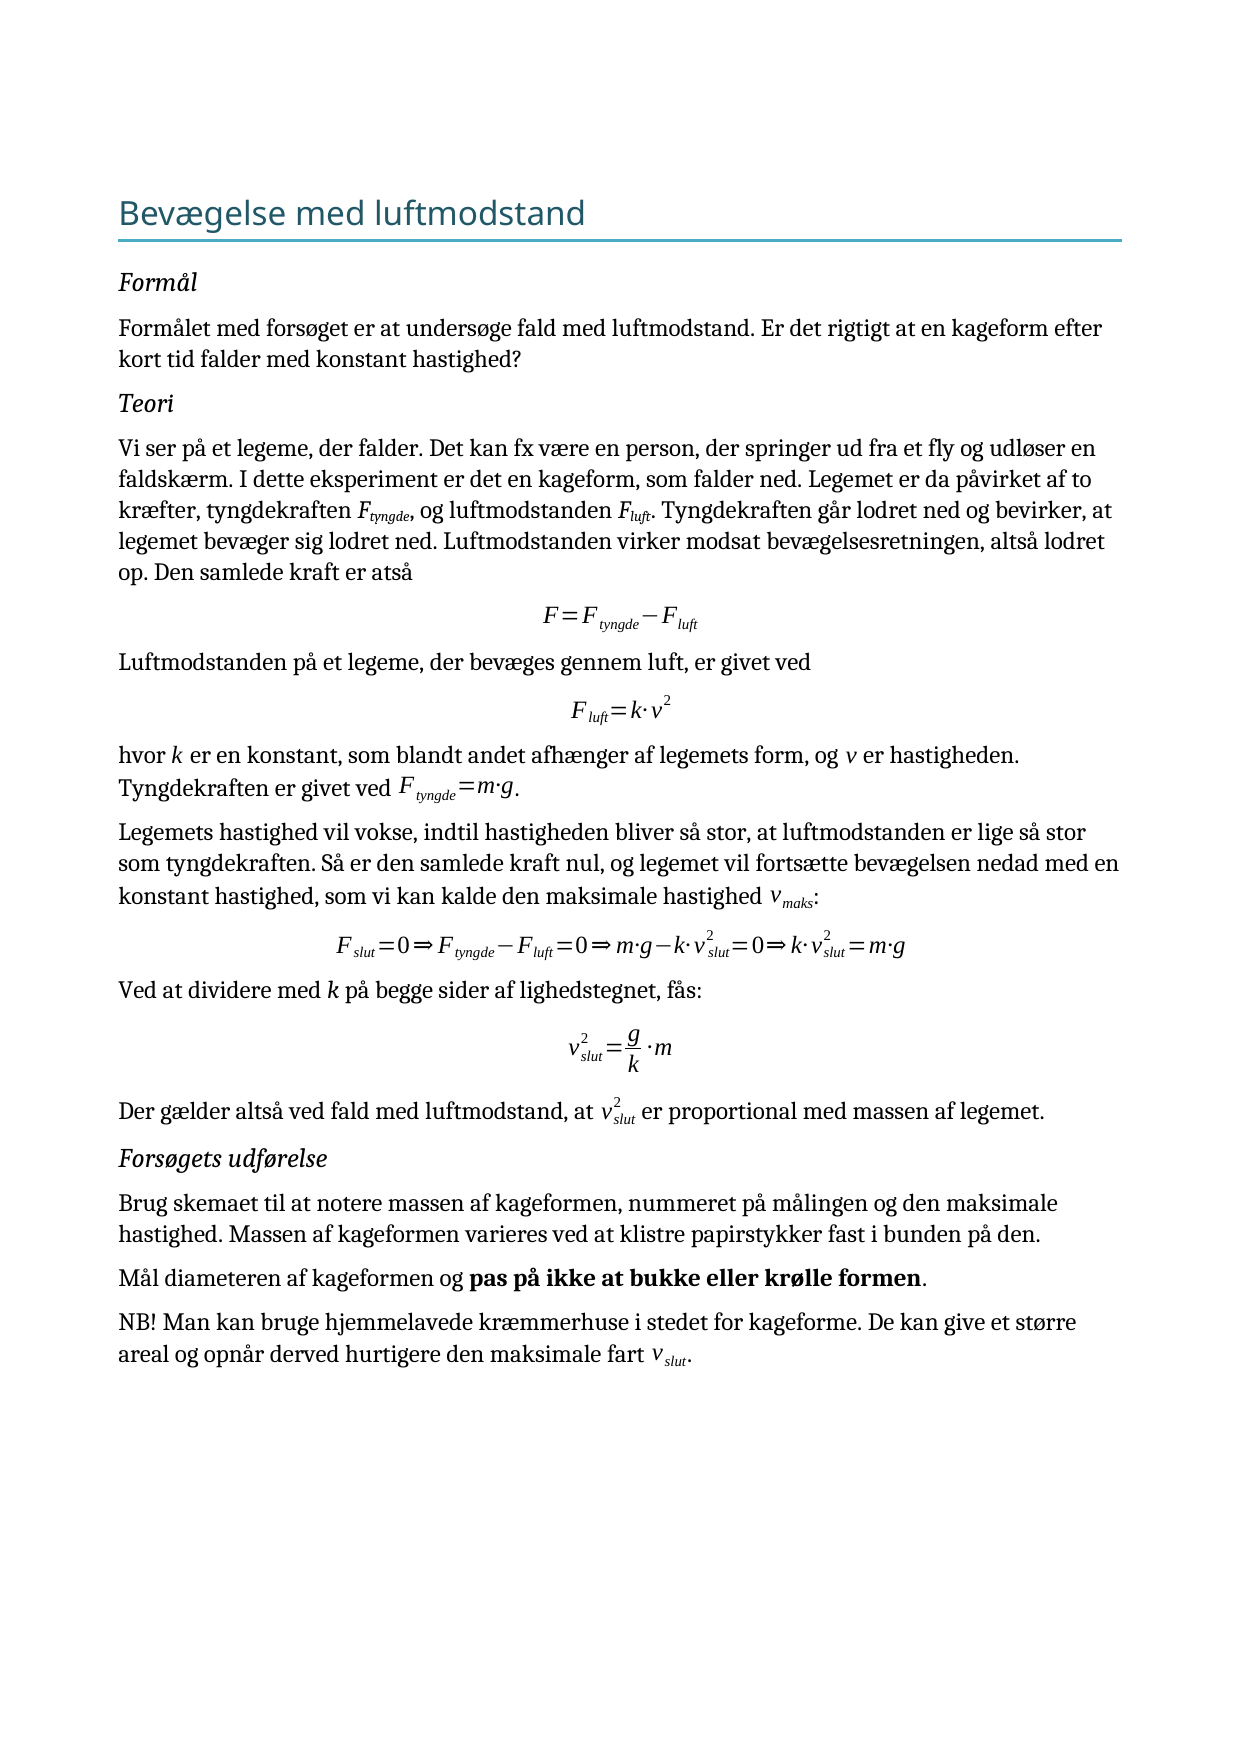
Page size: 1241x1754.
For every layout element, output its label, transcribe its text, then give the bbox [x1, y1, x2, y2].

text Legemets hastighed vil vokse, indtil hastigheden bliver så stor, at luftmodstanden er lige så stor som tyngdekraften. Så er den samlede kraft nul, og legemet vil fortsætte bevægelsen nedad med en konstant hastighed, som vi kan kalde den maksimale hastighed : [118, 818, 1122, 912]
text Brug skemaet til at notere massen af kageformen, nummeret på målingen og den maksimale hastighed. Massen af kageformen varieres ved at klistre papirstykker fast i bunden på den. [118, 1189, 1122, 1249]
text Vi ser på et legeme, der falder. Det kan fx være en person, der springer ud fra et fly og udløser en faldskærm. I dette eksperiment er det en kageform, som falder ned. Legemet er da påvirket af to kræfter, tyngdekraften Ftyngde, og luftmodstanden Fluft. Tyngdekraften går lodret ned og bevirker, at legemet bevæger sig lodret ned. Luftmodstanden virker modsat bevægelsesretningen, altså lodret op. Den samlede kraft er atså [118, 434, 1122, 587]
text Mål diameteren af kageformen og pas på ikke at bukke eller krølle formen. [118, 1264, 1122, 1293]
text Luftmodstanden på et legeme, der bevæges gennem luft, er givet ved [118, 648, 1122, 677]
subtitle Teori [118, 388, 1122, 419]
title Bevægelse med luftmodstand [118, 190, 1122, 239]
text Formålet med forsøget er at undersøge fald med luftmodstand. Er det rigtigt at en kageform efter kort tid falder med konstant hastighed? [118, 313, 1122, 373]
text Ved at dividere med k på begge sider af lighedstegnet, fås: [118, 976, 1122, 1005]
subtitle Forsøgets udførelse [118, 1143, 1122, 1174]
text NB! Man kan bruge hjemmelavede kræmmerhuse i stedet for kageforme. De kan give et større areal og opnår derved hurtigere den maksimale fart . [118, 1307, 1122, 1370]
text Der gælder altså ved fald med luftmodstand, at er proportional med massen af legemet. [118, 1093, 1122, 1128]
text hvor er en konstant, som blandt andet afhænger af legemets form, og er hastigheden. Tyngdekraften er givet ved . [118, 741, 1122, 803]
subtitle Formål [118, 267, 1122, 298]
